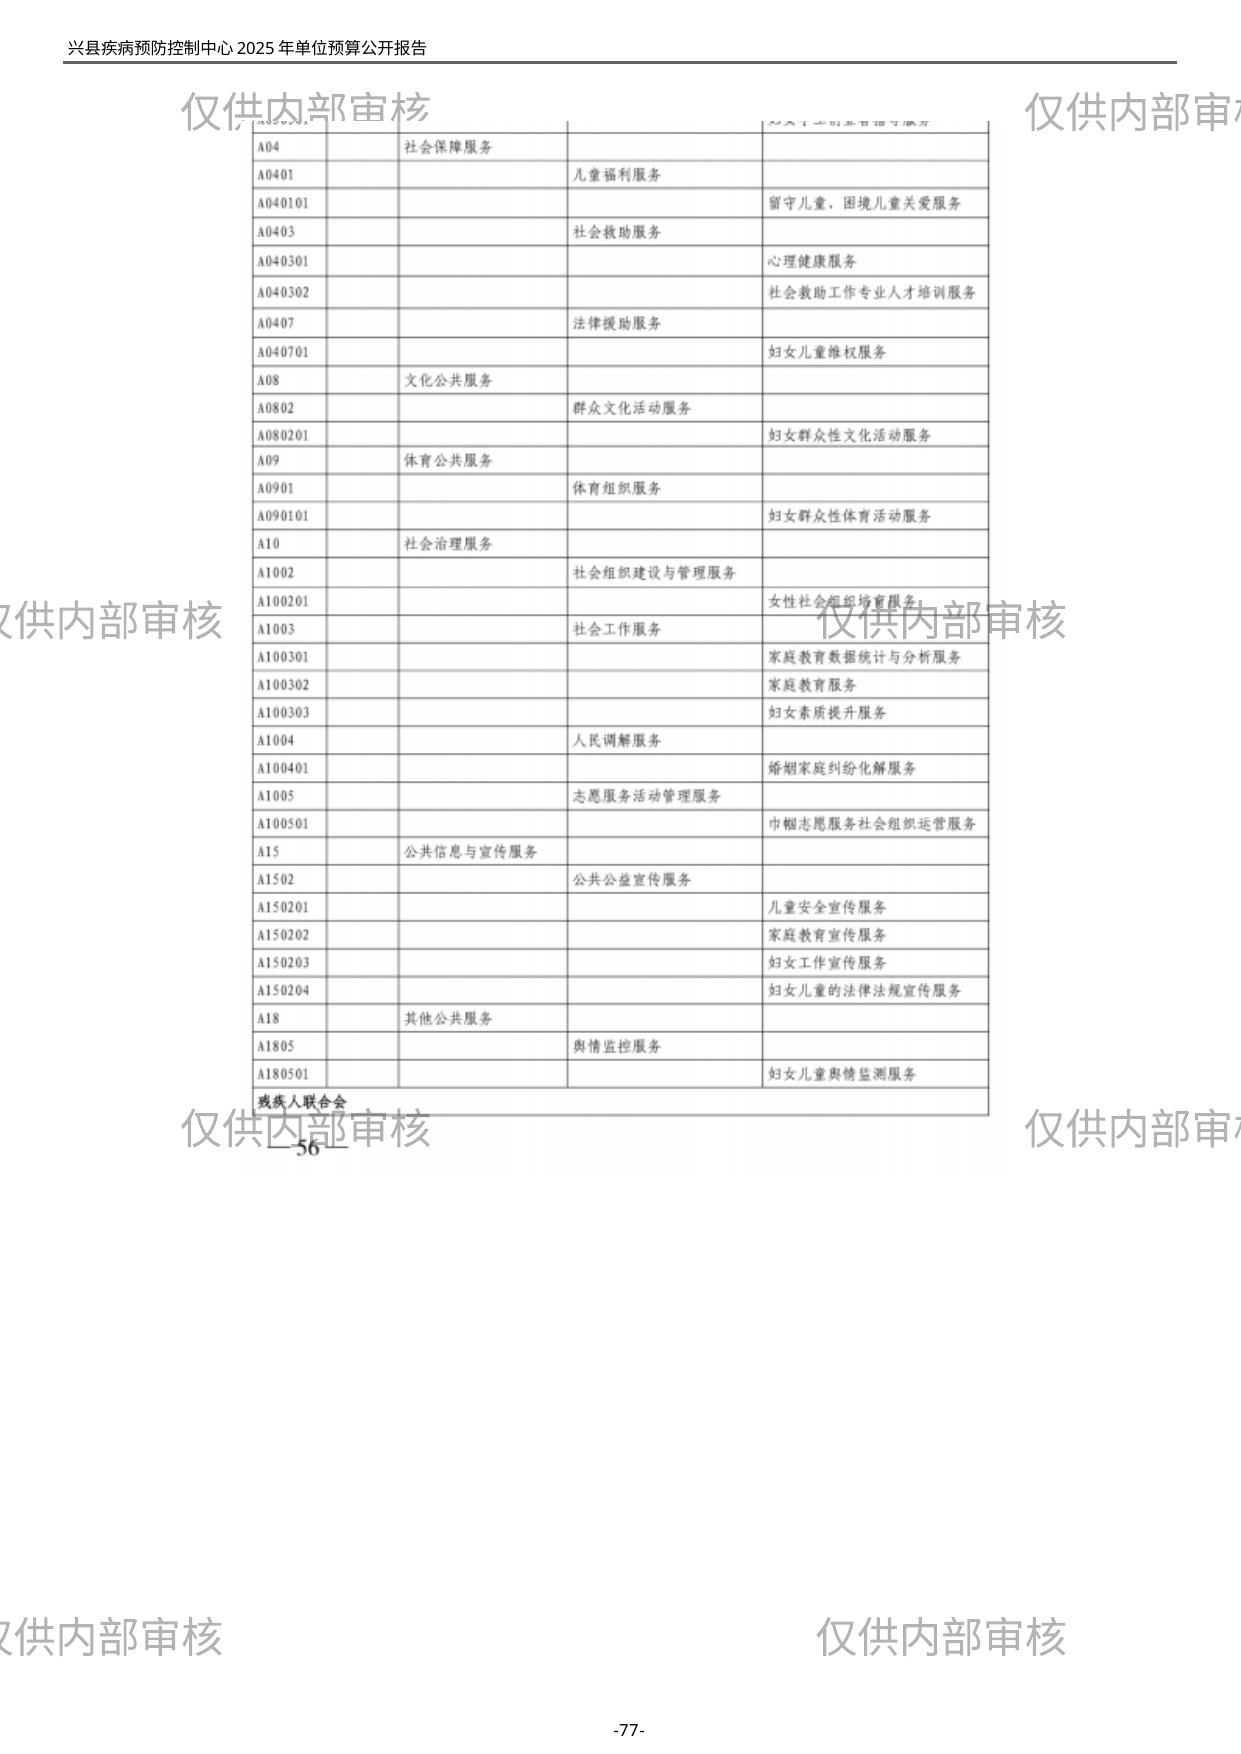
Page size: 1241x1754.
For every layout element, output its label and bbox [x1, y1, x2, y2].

picture [245, 1121, 252, 1130]
picture [240, 121, 1002, 1178]
picture [992, 624, 1002, 628]
picture [992, 616, 1002, 620]
